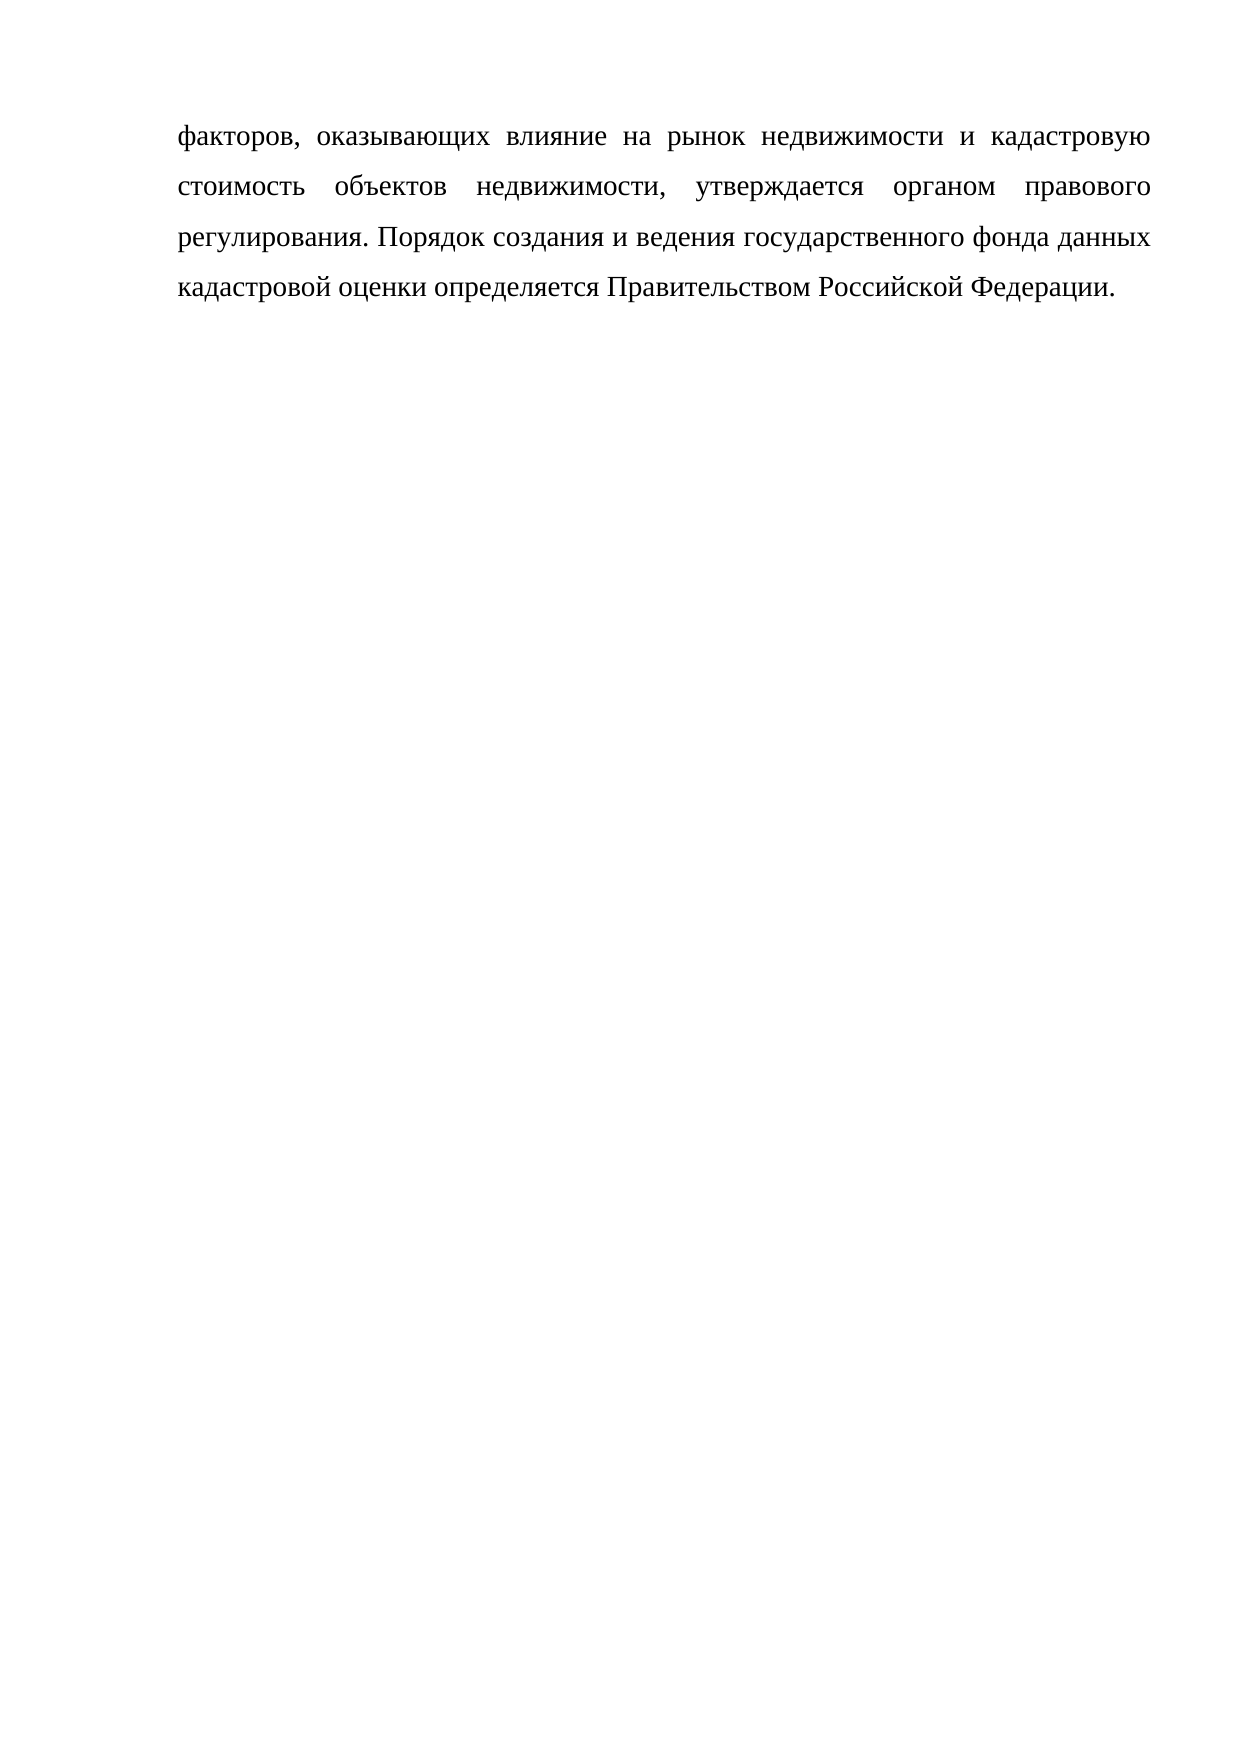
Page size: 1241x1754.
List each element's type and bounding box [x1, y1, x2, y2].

text [177, 118, 1152, 303]
